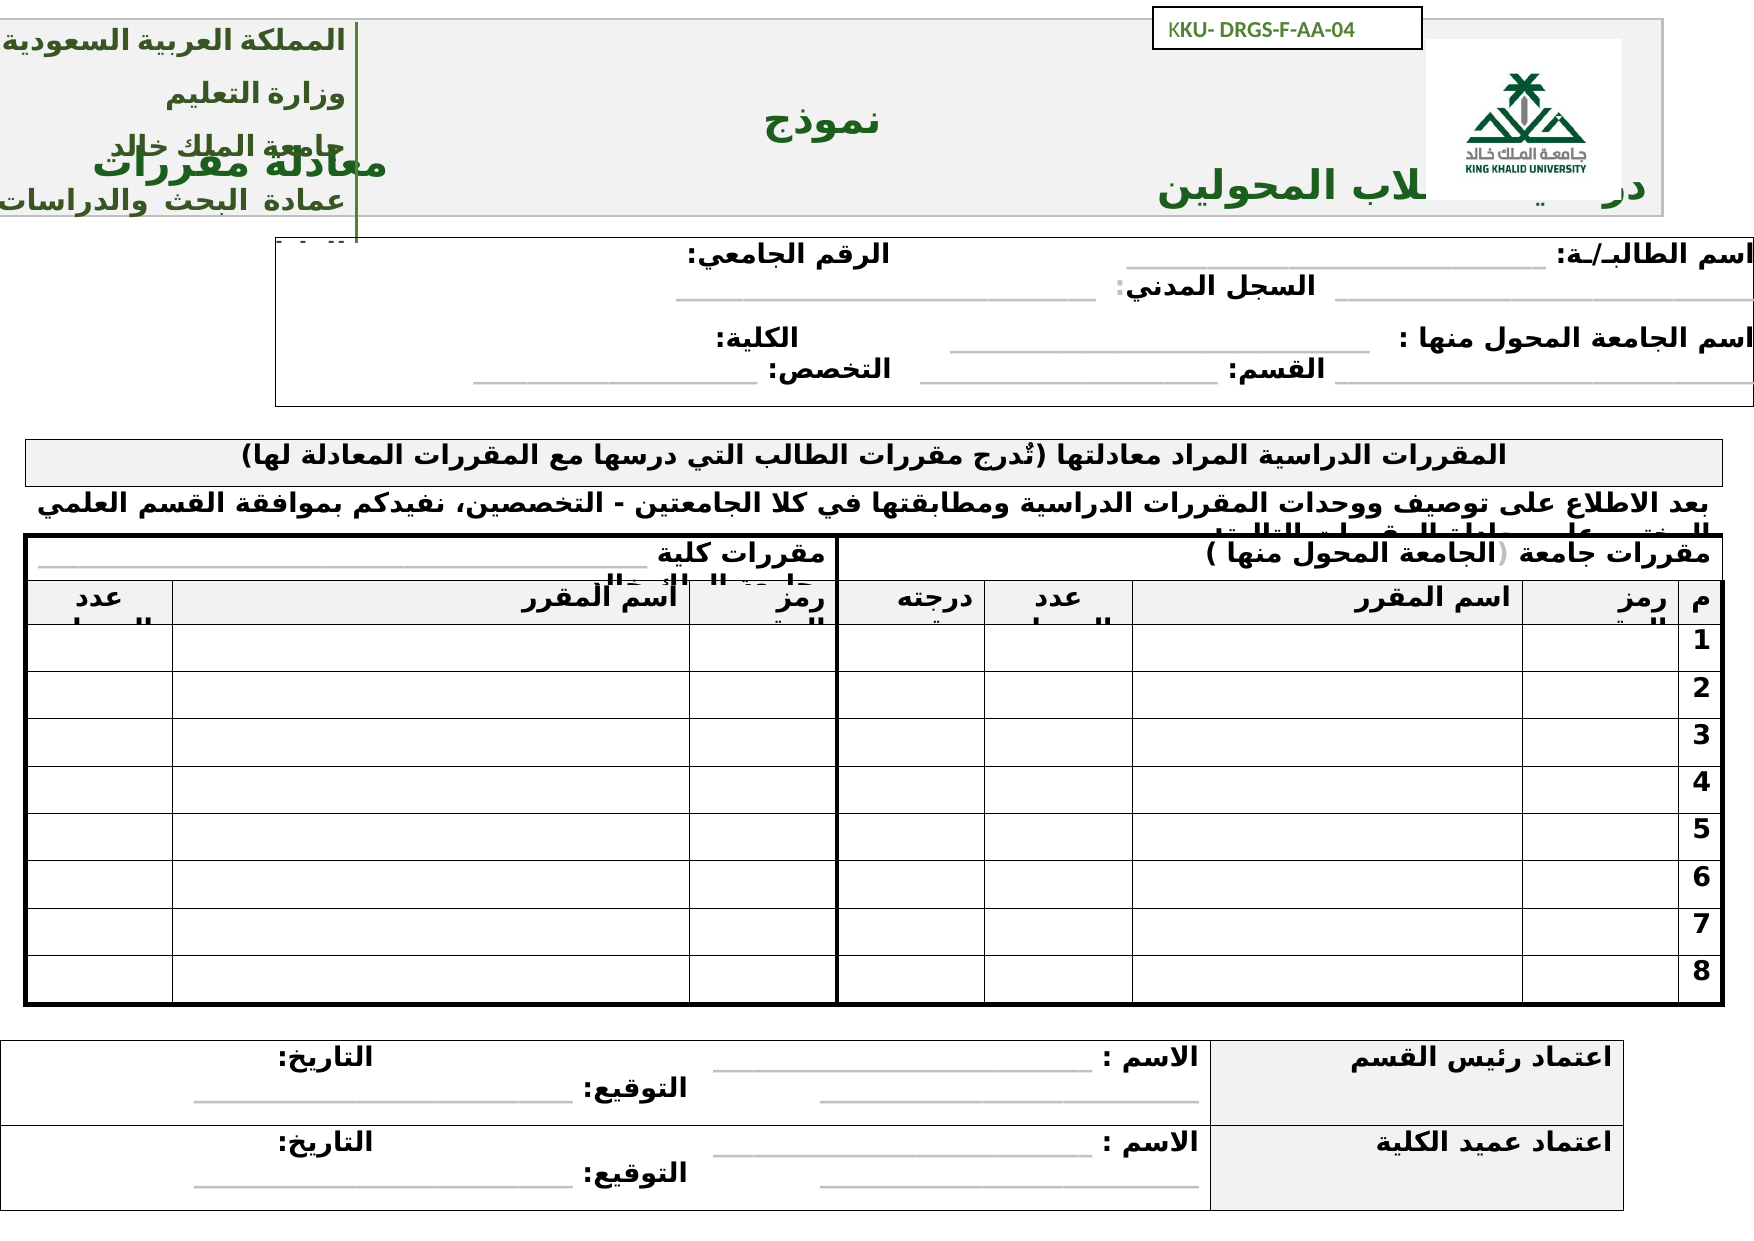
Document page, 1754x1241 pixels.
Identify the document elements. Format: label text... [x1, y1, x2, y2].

table_cell [28, 672, 172, 718]
table_cell 1 [1679, 625, 1720, 671]
table_cell [28, 861, 172, 907]
table_cell [985, 956, 1132, 1002]
table_cell 2 [1679, 672, 1720, 718]
table_cell [839, 956, 984, 1002]
table_cell عدد الوحدات [985, 581, 1132, 624]
table_cell [985, 767, 1132, 813]
table_cell [173, 909, 689, 955]
table_header اسم الطالبـ/ـة: _______________________________ الرقم الجامعي: _______________________________ السجل المدني: _______________________________ اسم الجامعة المحول منها : _______________________________ الكلية: _______________________________ القسم: ______________________ التخصص: _____________________ [276, 238, 1753, 406]
table_cell [690, 956, 835, 1002]
table_cell [1133, 814, 1522, 860]
table_header المقررات الدراسية المراد معادلتها (تٌدرج مقررات الطالب التي درسها مع المقررات المعادلة لها) [26, 440, 1722, 486]
table_cell 7 [1679, 909, 1720, 955]
table_cell اعتماد عميد الكلية [1211, 1126, 1623, 1210]
table_cell [690, 814, 835, 860]
table_cell اسم المقرر [173, 581, 689, 624]
table_cell [1133, 909, 1522, 955]
table_cell [1523, 767, 1678, 813]
table_cell 3 [1679, 719, 1720, 766]
table_cell [839, 625, 984, 671]
table_cell درجته وتقديره [839, 581, 984, 624]
table_cell [985, 625, 1132, 671]
table_cell مقررات كلية _____________________________________________ بجامعة الملك خالد [28, 538, 835, 580]
table_cell [690, 672, 835, 718]
table_header الاسم : ____________________________ التاريخ: ____________________________ التوقيع: ____________________________ [1, 1041, 1210, 1125]
table_cell الاسم : ____________________________ التاريخ: ____________________________ التوقيع: ____________________________ [1, 1126, 1210, 1210]
table_cell [1133, 719, 1522, 766]
table_cell [28, 956, 172, 1002]
table_cell [690, 909, 835, 955]
table_cell [839, 719, 984, 766]
table_cell [985, 814, 1132, 860]
table_cell [1133, 625, 1522, 671]
table_cell رمز المقرر [690, 581, 835, 624]
table_cell [1133, 956, 1522, 1002]
table_cell بعد الاطلاع على توصيف ووحدات المقررات الدراسية ومطابقتها في كلا الجامعتين - التخصصين، نفيدكم بموافقة القسم العلمي المختص على معادلة المقررات التالية: [26, 487, 1722, 533]
table_cell [690, 719, 835, 766]
table_cell م [1679, 581, 1720, 624]
table_cell مقررات جامعة (الجامعة المحول منها ) ____________________________ [839, 538, 1722, 580]
table_cell رمز المقرر [1523, 581, 1678, 624]
table_cell [690, 767, 835, 813]
table_cell [1523, 625, 1678, 671]
table_cell [985, 672, 1132, 718]
table_cell [173, 767, 689, 813]
table_cell [1523, 909, 1678, 955]
table_cell 6 [1679, 861, 1720, 907]
table_cell [839, 767, 984, 813]
table_cell [173, 625, 689, 671]
table_cell 5 [1679, 814, 1720, 860]
table_cell [839, 672, 984, 718]
table_cell [1523, 861, 1678, 907]
table_cell [690, 861, 835, 907]
table_cell [985, 719, 1132, 766]
table_cell [1523, 719, 1678, 766]
table_cell [173, 719, 689, 766]
table_cell [28, 909, 172, 955]
table_cell [1523, 672, 1678, 718]
table_cell [1523, 956, 1678, 1002]
table_cell [1133, 861, 1522, 907]
table_cell [839, 861, 984, 907]
table_cell [28, 767, 172, 813]
table_cell [173, 956, 689, 1002]
table_cell [28, 625, 172, 671]
table_cell اسم المقرر [1133, 581, 1522, 624]
table_cell عدد الوحدات [28, 581, 172, 624]
table_cell [1133, 767, 1522, 813]
table_cell [985, 861, 1132, 907]
table_cell [1133, 672, 1522, 718]
table_cell [690, 625, 835, 671]
table_cell 4 [1679, 767, 1720, 813]
table_cell [173, 672, 689, 718]
table_header اعتماد رئيس القسم [1211, 1041, 1623, 1125]
picture [1443, 46, 1607, 192]
table_cell [28, 719, 172, 766]
table_cell 8 [1679, 956, 1720, 1002]
table_cell [839, 814, 984, 860]
table_cell [173, 861, 689, 907]
table_cell [28, 814, 172, 860]
table_cell [1523, 814, 1678, 860]
table_cell [985, 909, 1132, 955]
table_cell [839, 909, 984, 955]
table_cell [173, 814, 689, 860]
